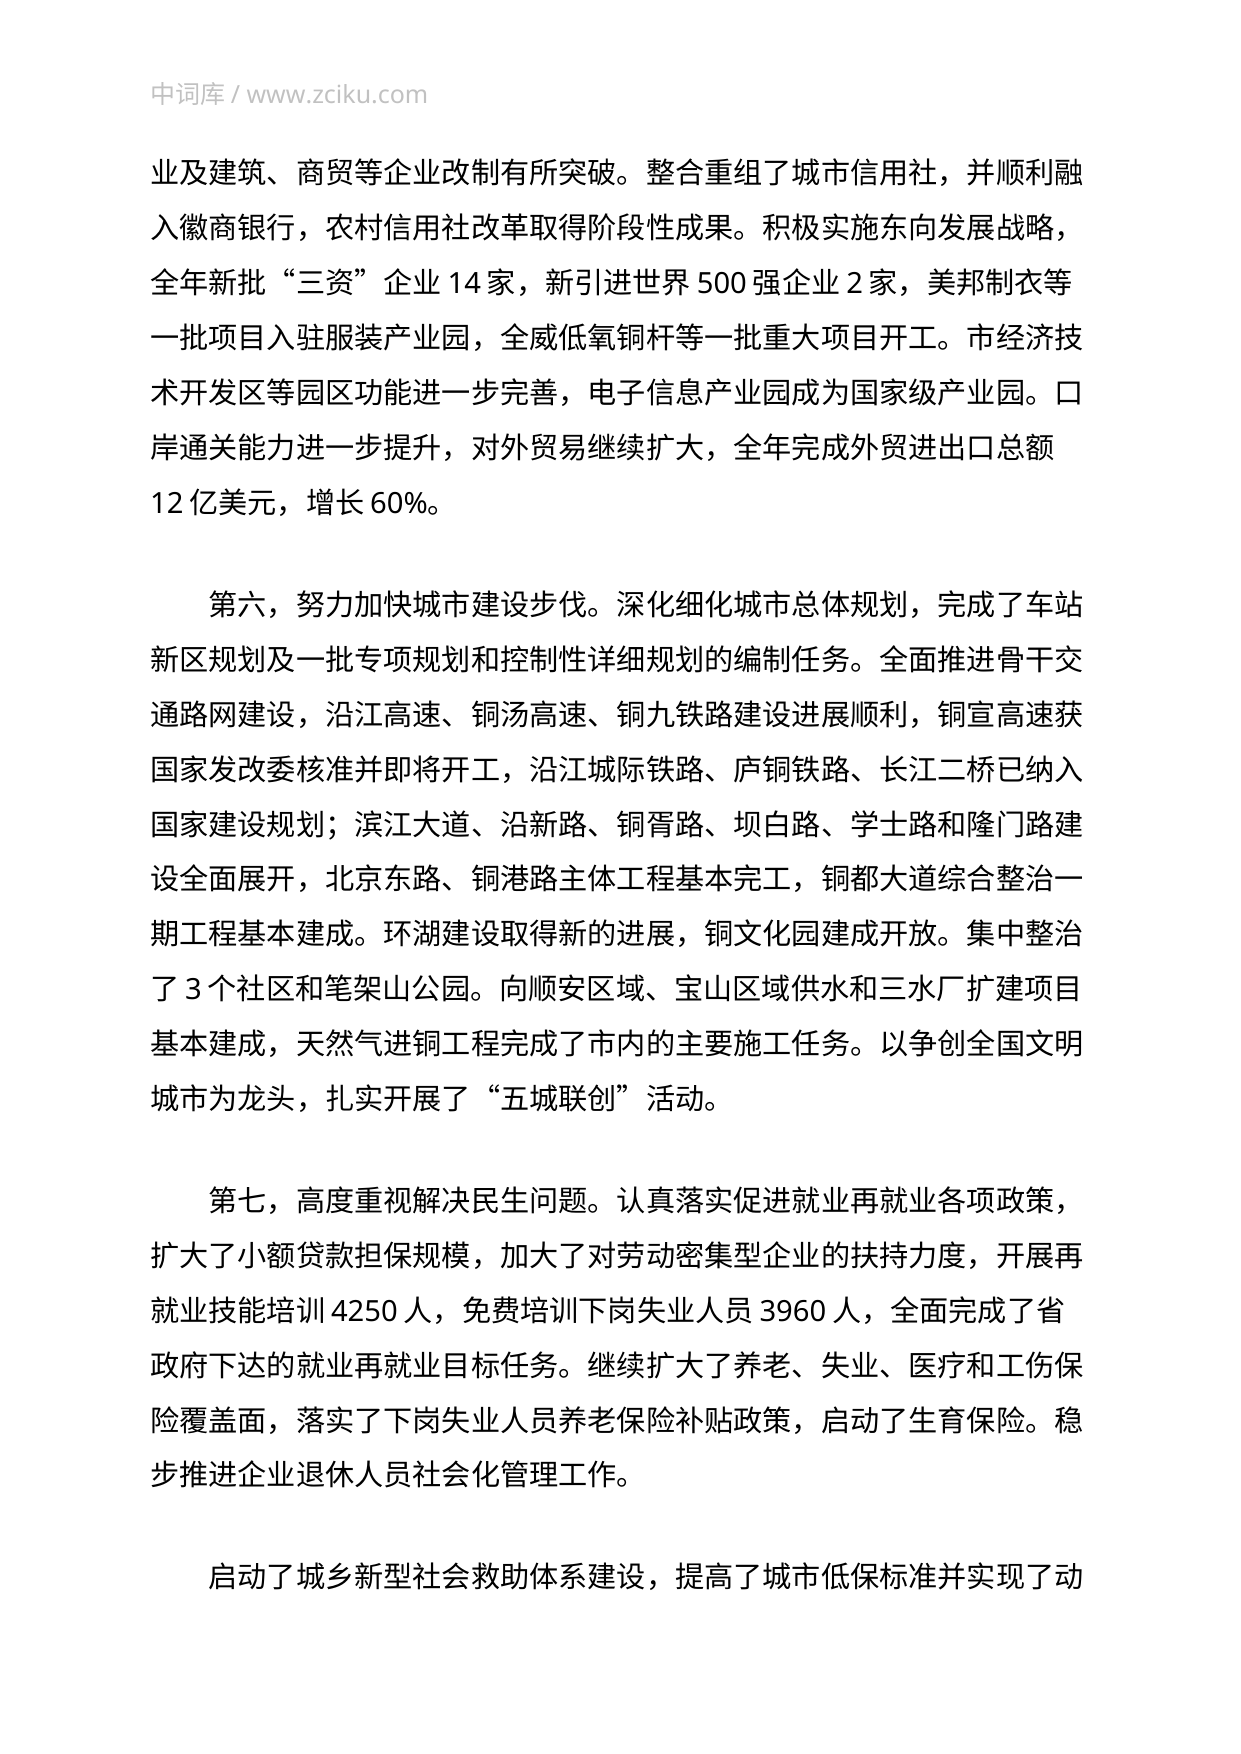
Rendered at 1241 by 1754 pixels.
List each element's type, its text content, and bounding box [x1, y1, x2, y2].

text 第六，努力加快城市建设步伐。深化细化城市总体规划，完成了车站新区规划及一批专项规划和控制性详细规划的编制任务。全面推进骨干交通路网建设，沿江高速、铜汤高速、铜九铁路建设进展顺利，铜宣高速获国家发改委核准并即将开工，沿江城际铁路、庐铜铁路、长江二桥已纳入国家建设规划；滨江大道、沿新路、铜胥路、坝白路、学士路和隆门路建设全面展开，北京东路、铜港路主体工程基本完工，铜都大道综合整治一期工程基本建成。环湖建设取得新的进展，铜文化园建成开放。集中整治了3个社区和笔架山公园。向顺安区域、宝山区域供水和三水厂扩建项目基本建成，天然气进铜工程完成了市内的主要施工任务。以争创全国文明城市为龙头，扎实开展了“五城联创”活动。 [150, 581, 1090, 1118]
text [150, 1554, 1090, 1596]
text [150, 150, 1090, 522]
text 第七，高度重视解决民生问题。认真落实促进就业再就业各项政策，扩大了小额贷款担保规模，加大了对劳动密集型企业的扶持力度，开展再就业技能培训4250人，免费培训下岗失业人员3960人，全面完成了省政府下达的就业再就业目标任务。继续扩大了养老、失业、医疗和工伤保险覆盖面，落实了下岗失业人员养老保险补贴政策，启动了生育保险。稳步推进企业退休人员社会化管理工作。 [150, 1177, 1090, 1494]
